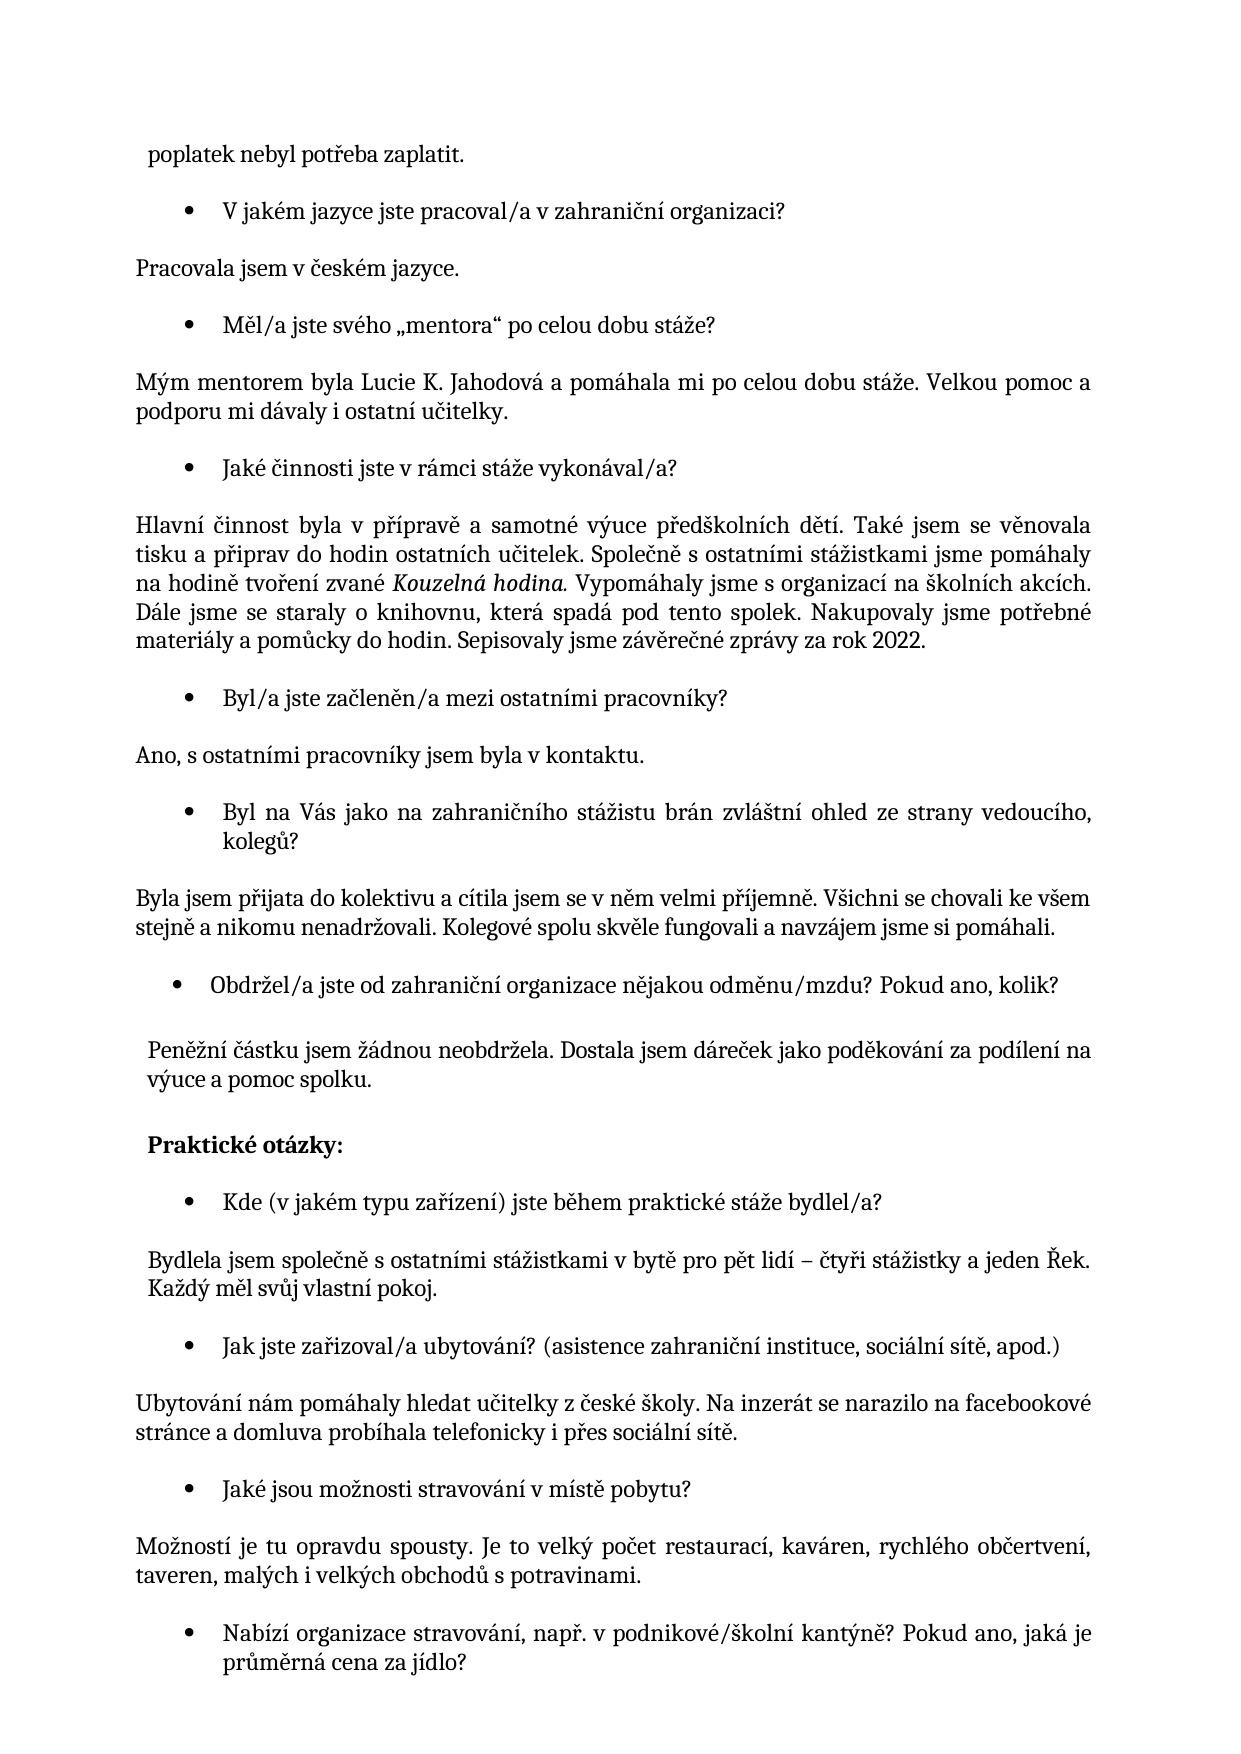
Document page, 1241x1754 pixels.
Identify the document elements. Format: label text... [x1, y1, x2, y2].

list Možností je tu opravdu spousty. Je to velký počet restaurací, kaváren, rychlého občertvení, taveren, malých i velkých obchodů s potravinami. [135, 1532, 1092, 1590]
list Kde (v jakém typu zařízení) jste během praktické stáže bydlel/a? [185, 1188, 1092, 1217]
list Jaké jsou možnosti stravování v místě pobytu? [185, 1475, 1092, 1504]
text Peněžní částku jsem žádnou neobdržela. Dostala jsem dáreček jako poděkování za podílení na výuce a pomoc spolku. [147, 1036, 1092, 1094]
text Byla jsem přijata do kolektivu a cítila jsem se v něm velmi příjemně. Všichni se chovali ke všem stejně a nikomu nenadržovali. Kolegové spolu skvěle fungovali a navzájem jsme si pomáhali. [135, 884, 1092, 942]
list Ubytování nám pomáhaly hledat učitelky z české školy. Na inzerát se narazilo na facebookové stránce a domluva probíhala telefonicky i přes sociální sítě. [135, 1389, 1092, 1447]
list Ano, s ostatními pracovníky jsem byla v kontaktu. [135, 741, 1092, 770]
list Byl/a jste začleněn/a mezi ostatními pracovníky? [185, 684, 1092, 713]
list Pracovala jsem v českém jazyce. [135, 254, 1092, 283]
list Měl/a jste svého „mentora“ po celou dobu stáže? [185, 311, 1092, 340]
text Bydlela jsem společně s ostatními stážistkami v bytě pro pět lidí – čtyři stážistky a jeden Řek. Každý měl svůj vlastní pokoj. [147, 1246, 1092, 1303]
list Mým mentorem byla Lucie K. Jahodová a pomáhala mi po celou dobu stáže. Velkou pomoc a podporu mi dávaly i ostatní učitelky. [135, 368, 1092, 425]
list Byl na Vás jako na zahraničního stážistu brán zvláštní ohled ze strany vedoucího, kolegů? [185, 798, 1092, 855]
list Nabízí organizace stravování, např. v podnikové/školní kantýně? Pokud ano, jaká je průměrná cena za jídlo? [185, 1619, 1092, 1676]
subtitle Praktické otázky: [147, 1131, 1092, 1159]
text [147, 139, 1092, 168]
list Hlavní činnost byla v přípravě a samotné výuce předškolních dětí. Také jsem se věnovala tisku a připrav do hodin ostatních učitelek. Společně s ostatními stážistkami jsme pomáhaly na hodině tvoření zvané Kouzelná hodina. Vypomáhaly jsme s organizací na školních akcích. Dále jsme se staraly o knihovnu, která spadá pod tento spolek. Nakupovaly jsme potřebné materiály a pomůcky do hodin. Sepisovaly jsme závěrečné zprávy za rok 2022. [135, 511, 1092, 655]
list V jakém jazyce jste pracoval/a v zahraniční organizaci? [185, 197, 1092, 226]
list Obdržel/a jste od zahraniční organizace nějakou odměnu/mzdu? Pokud ano, kolik? [173, 971, 1092, 999]
list Jaké činnosti jste v rámci stáže vykonával/a? [185, 454, 1092, 483]
list Jak jste zařizoval/a ubytování? (asistence zahraniční instituce, sociální sítě, apod.) [185, 1332, 1092, 1360]
